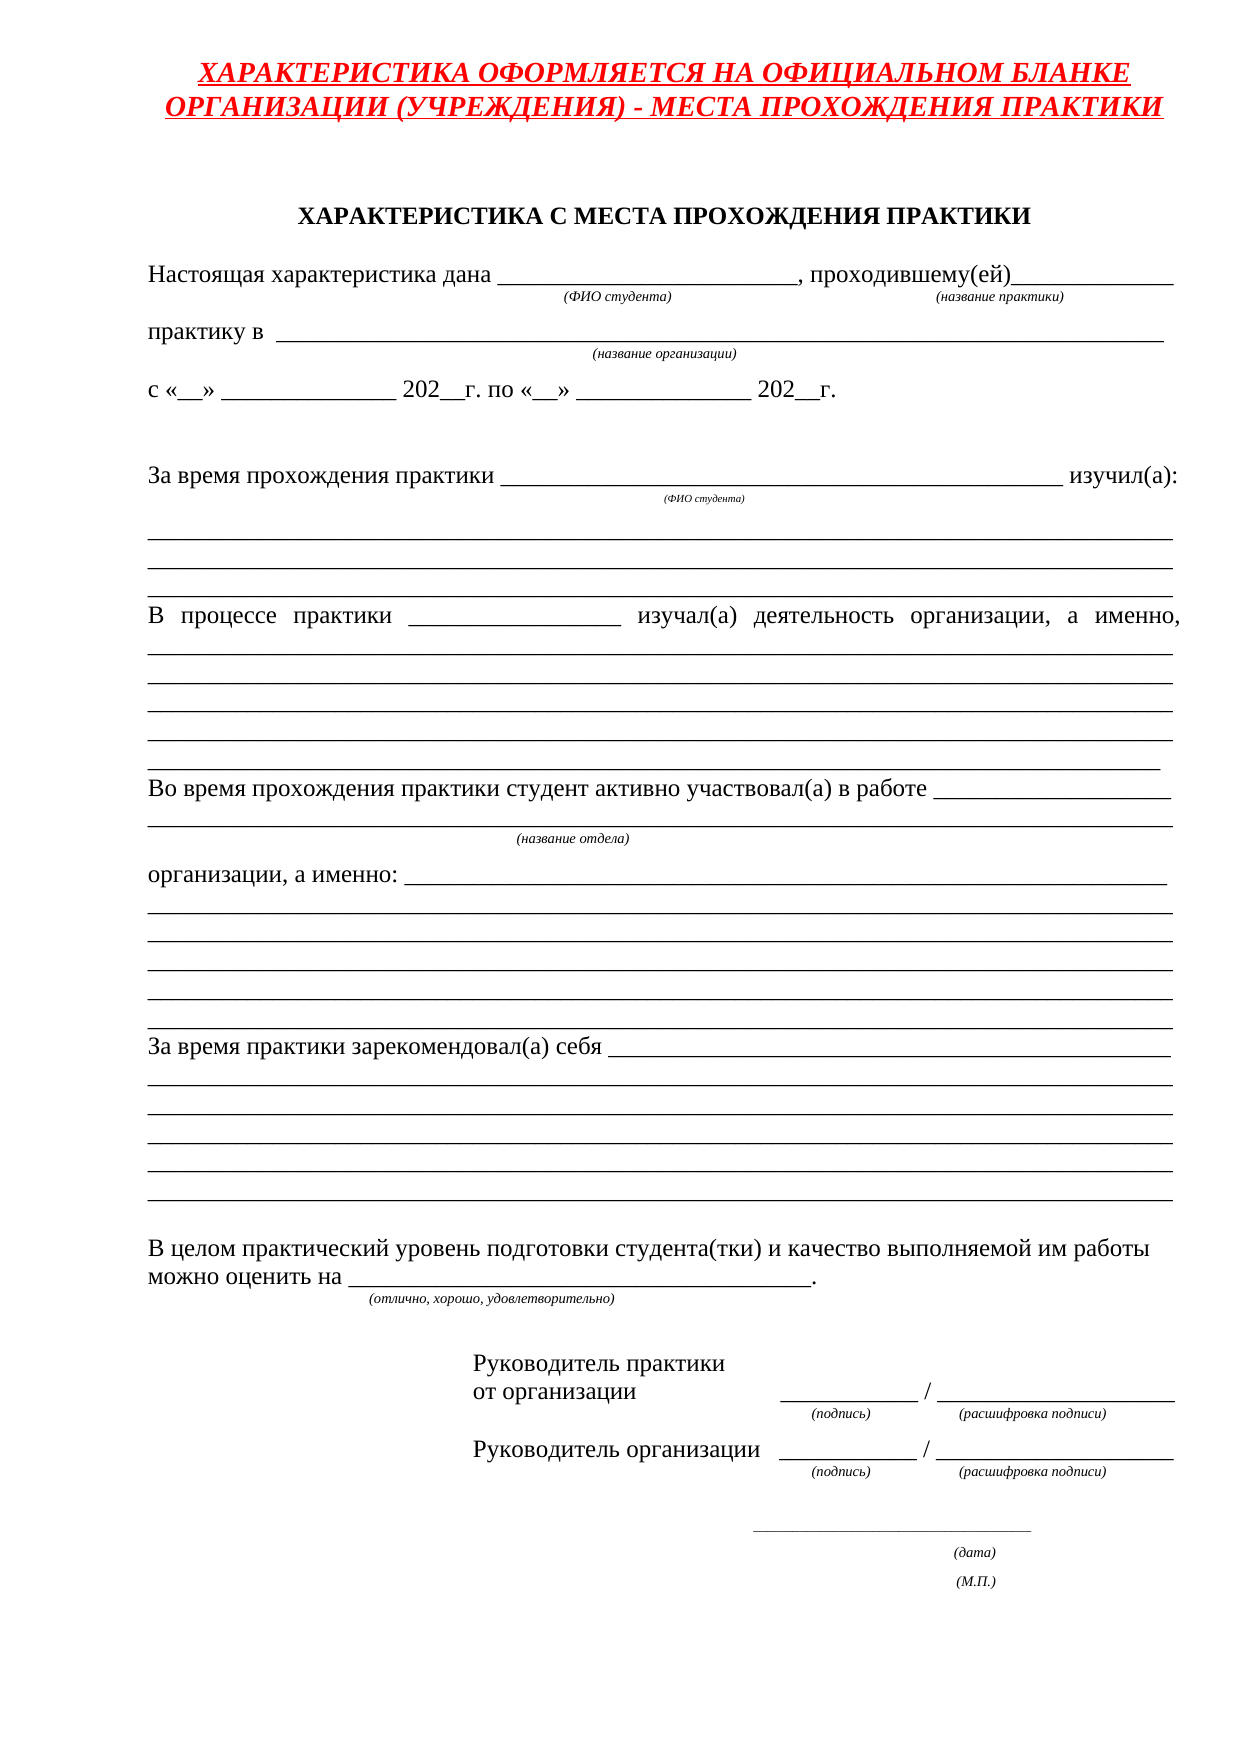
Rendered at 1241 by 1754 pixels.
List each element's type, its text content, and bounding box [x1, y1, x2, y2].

text Руководитель практики [473, 1348, 1181, 1376]
text (М.П.) [148, 1573, 1181, 1602]
text (дата) [768, 1544, 1181, 1573]
text Во время прохождения практики студент активно участвовал(а) в работе ___________________ [148, 773, 1181, 801]
text В целом практический уровень подготовки студента(тки) и качество выполняемой им работы можно оценить на _____________________________________. [148, 1233, 1181, 1290]
text (подпись) (расшифровка подписи) [473, 1405, 1181, 1434]
text с «__» ______________ 202__г. по «__» ______________ 202__г. [148, 374, 1181, 403]
text ХАРАКТЕРИСТИКА ОФОРМЛЯЕТСЯ НА ОФИЦИАЛЬНОМ БЛАНКЕ ОРГАНИЗАЦИИ (УЧРЕЖДЕНИЯ) - МЕСТА ПРОХОЖДЕНИЯ ПРАКТИКИ [148, 55, 1181, 122]
text В процессе практики _________________ изучал(а) деятельность организации, а именно, _________________________________________________________________________________________________________________________________________________________________________________________________________________________________________________________________________________________________________________________________________________________________________________________________________________________ [148, 600, 1181, 773]
text За время практики зарекомендовал(а) себя _____________________________________________ [148, 1031, 1181, 1060]
text __________________________________________________________________________________ [148, 801, 1181, 830]
text Руководитель организации ___________ / ___________________ [473, 1434, 1181, 1463]
text __________________________________________ [753, 1518, 1181, 1544]
text (ФИО студента) [148, 489, 1181, 514]
text ХАРАКТЕРИСТИКА С МЕСТА ПРОХОЖДЕНИЯ ПРАКТИКИ [148, 201, 1181, 230]
text (отлично, хорошо, удовлетворительно) [148, 1290, 1181, 1319]
text ______________________________________________________________________________________________________________________________________________________________________________________________________________________________________________________ [148, 514, 1181, 600]
text __________________________________________________________________________________________________________________________________________________________________________________________________________________________________________________________________________________________________________________________________________________________________________________________________________________________ [148, 1060, 1181, 1204]
text (название организации) [148, 345, 1181, 374]
text (название отдела) [148, 830, 1181, 859]
text практику в _______________________________________________________________________ [148, 316, 1181, 345]
text от организации ___________ / ___________________ [473, 1376, 1181, 1405]
text (подпись) (расшифровка подписи) [473, 1463, 1181, 1491]
text организации, а именно: _____________________________________________________________ __________________________________________________________________________________________________________________________________________________________________________________________________________________________________________________________________________________________________________________________________________________________________________________________________________________________ [148, 859, 1181, 1031]
text За время прохождения практики _____________________________________________ изучил(а): [148, 460, 1181, 489]
text Настоящая характеристика дана ________________________, проходившему(ей)_____________ (ФИО студента) (название практики) [148, 259, 1181, 316]
